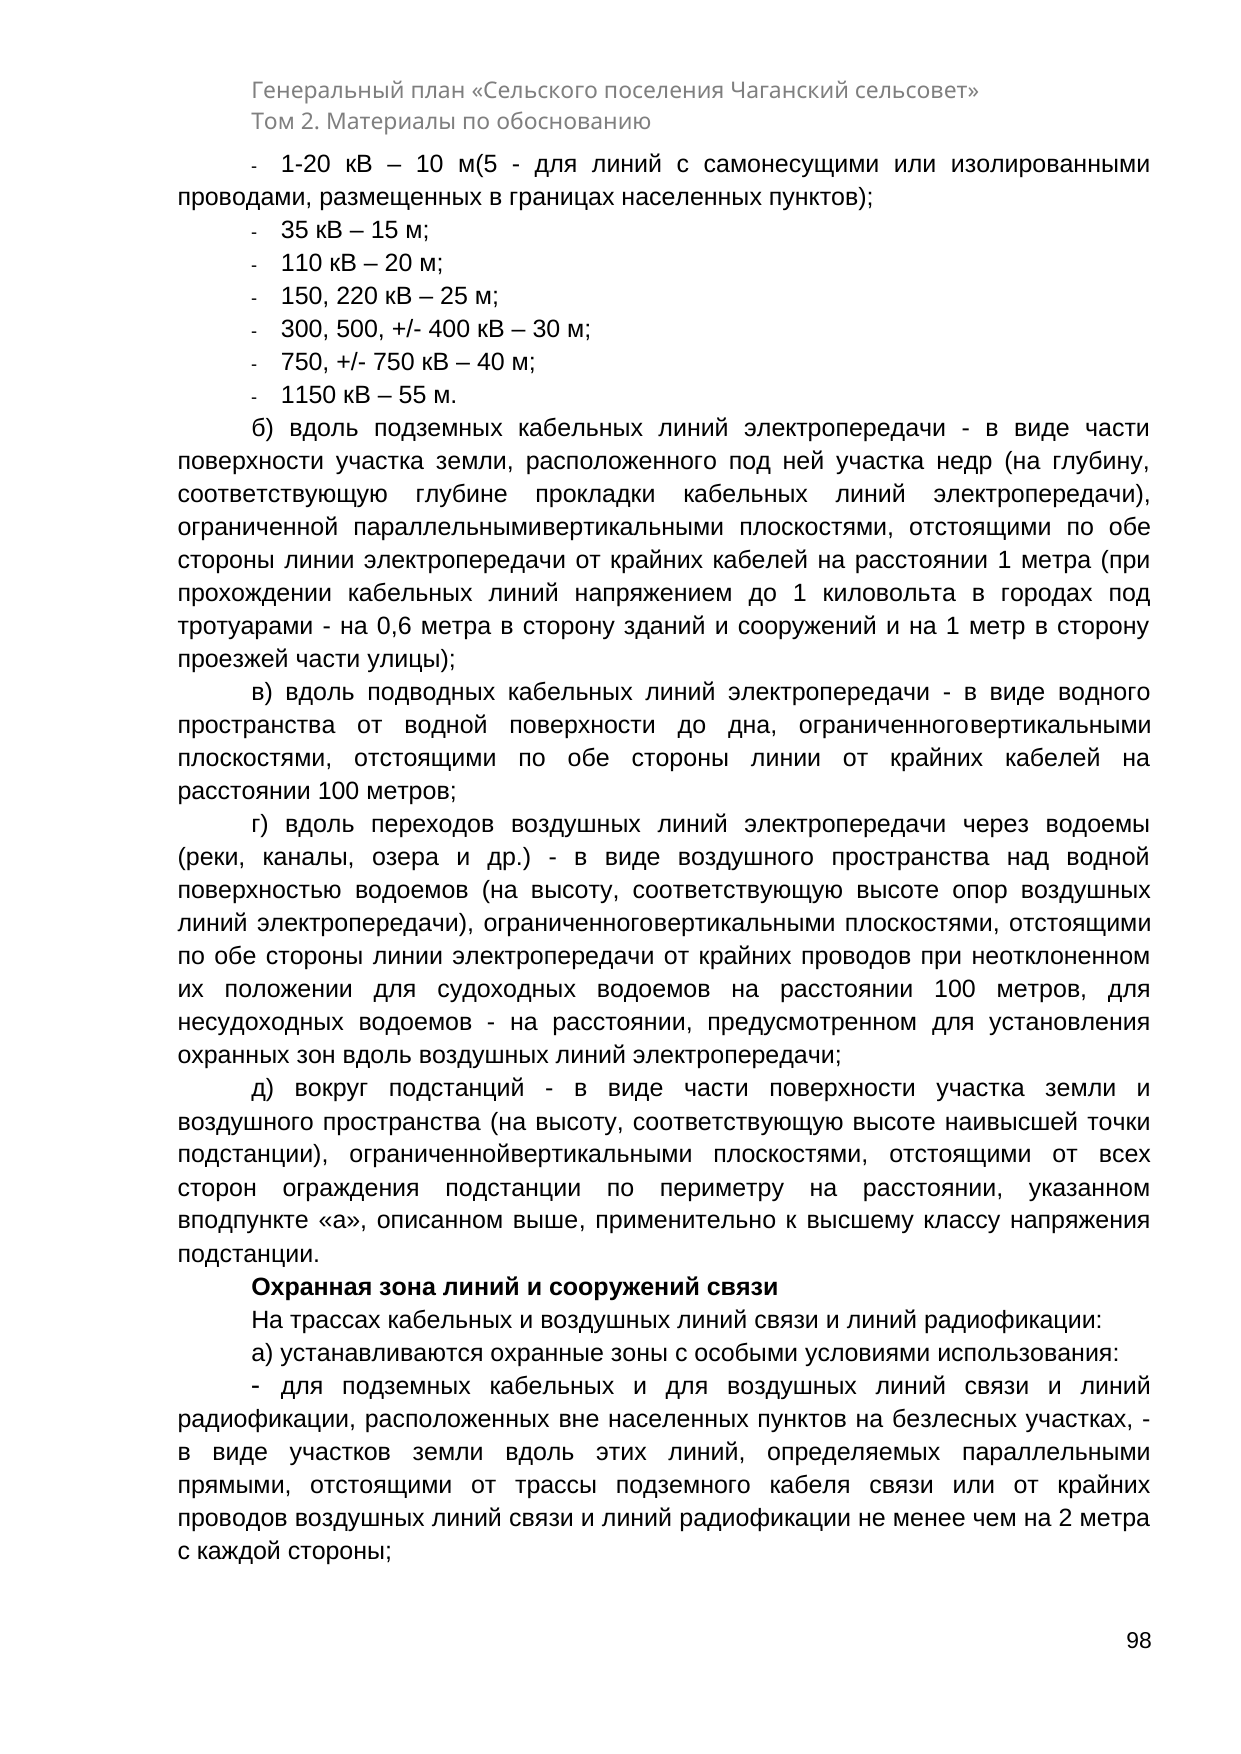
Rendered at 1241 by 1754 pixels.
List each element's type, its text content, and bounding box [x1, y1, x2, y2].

text б) вдоль подземных кабельных линий электропередачи - в виде части поверхности участка земли, расположенного под ней участка недр (на глубину, соответствующую глубине прокладки кабельных линий электропередачи), ограниченной параллельнымивертикальными плоскостями, отстоящими по обе стороны линии электропередачи от крайних кабелей на расстоянии 1 метра (при прохождении кабельных линий напряжением до 1 киловольта в городах под тротуарами - на 0,6 метра в сторону зданий и сооружений и на 1 метр в сторону проезжей части улицы); [177, 413, 1152, 673]
list 110 кВ – 20 м; [177, 248, 1152, 277]
list 750, +/- 750 кВ – 40 м; [177, 347, 1152, 376]
list 150, 220 кВ – 25 м; [177, 281, 1152, 310]
list 35 кВ – 15 м; [177, 215, 1152, 244]
text г) вдоль переходов воздушных линий электропередачи через водоемы (реки, каналы, озера и др.) - в виде воздушного пространства над водной поверхностью водоемов (на высоту, соответствующую высоте опор воздушных линий электропередачи), ограниченноговертикальными плоскостями, отстоящими по обе стороны линии электропередачи от крайних проводов при неотклоненном их положении для судоходных водоемов на расстоянии 100 метров, для несудоходных водоемов - на расстоянии, предусмотренном для установления охранных зон вдоль воздушных линий электропередачи; [177, 809, 1152, 1069]
text д) вокруг подстанций - в виде части поверхности участка земли и воздушного пространства (на высоту, соответствующую высоте наивысшей точки подстанции), ограниченнойвертикальными плоскостями, отстоящими от всех сторон ограждения подстанции по периметру на расстоянии, указанном вподпункте «а», описанном выше, применительно к высшему классу напряжения подстанции. [177, 1073, 1152, 1267]
text а) устанавливаются охранные зоны с особыми условиями использования: [177, 1338, 1152, 1366]
text Охранная зона линий и сооружений связи [177, 1272, 1152, 1300]
list 300, 500, +/- 400 кВ – 30 м; [177, 314, 1152, 343]
list 1-20 кВ – 10 м(5 - для линий с самонесущими или изолированными проводами, размещенных в границах населенных пунктов); [177, 149, 1152, 211]
text На трассах кабельных и воздушных линий связи и линий радиофикации: [177, 1304, 1152, 1333]
text в) вдоль подводных кабельных линий электропередачи - в виде водного пространства от водной поверхности до дна, ограниченноговертикальными плоскостями, отстоящими по обе стороны линии от крайних кабелей на расстоянии 100 метров; [177, 677, 1152, 805]
list 1150 кВ – 55 м. [177, 380, 1152, 409]
list для подземных кабельных и для воздушных линий связи и линий радиофикации, расположенных вне населенных пунктов на безлесных участках, - в виде участков земли вдоль этих линий, определяемых параллельными прямыми, отстоящими от трассы подземного кабеля связи или от крайних проводов воздушных линий связи и линий радиофикации не менее чем на 2 метра с каждой стороны; [177, 1371, 1152, 1564]
